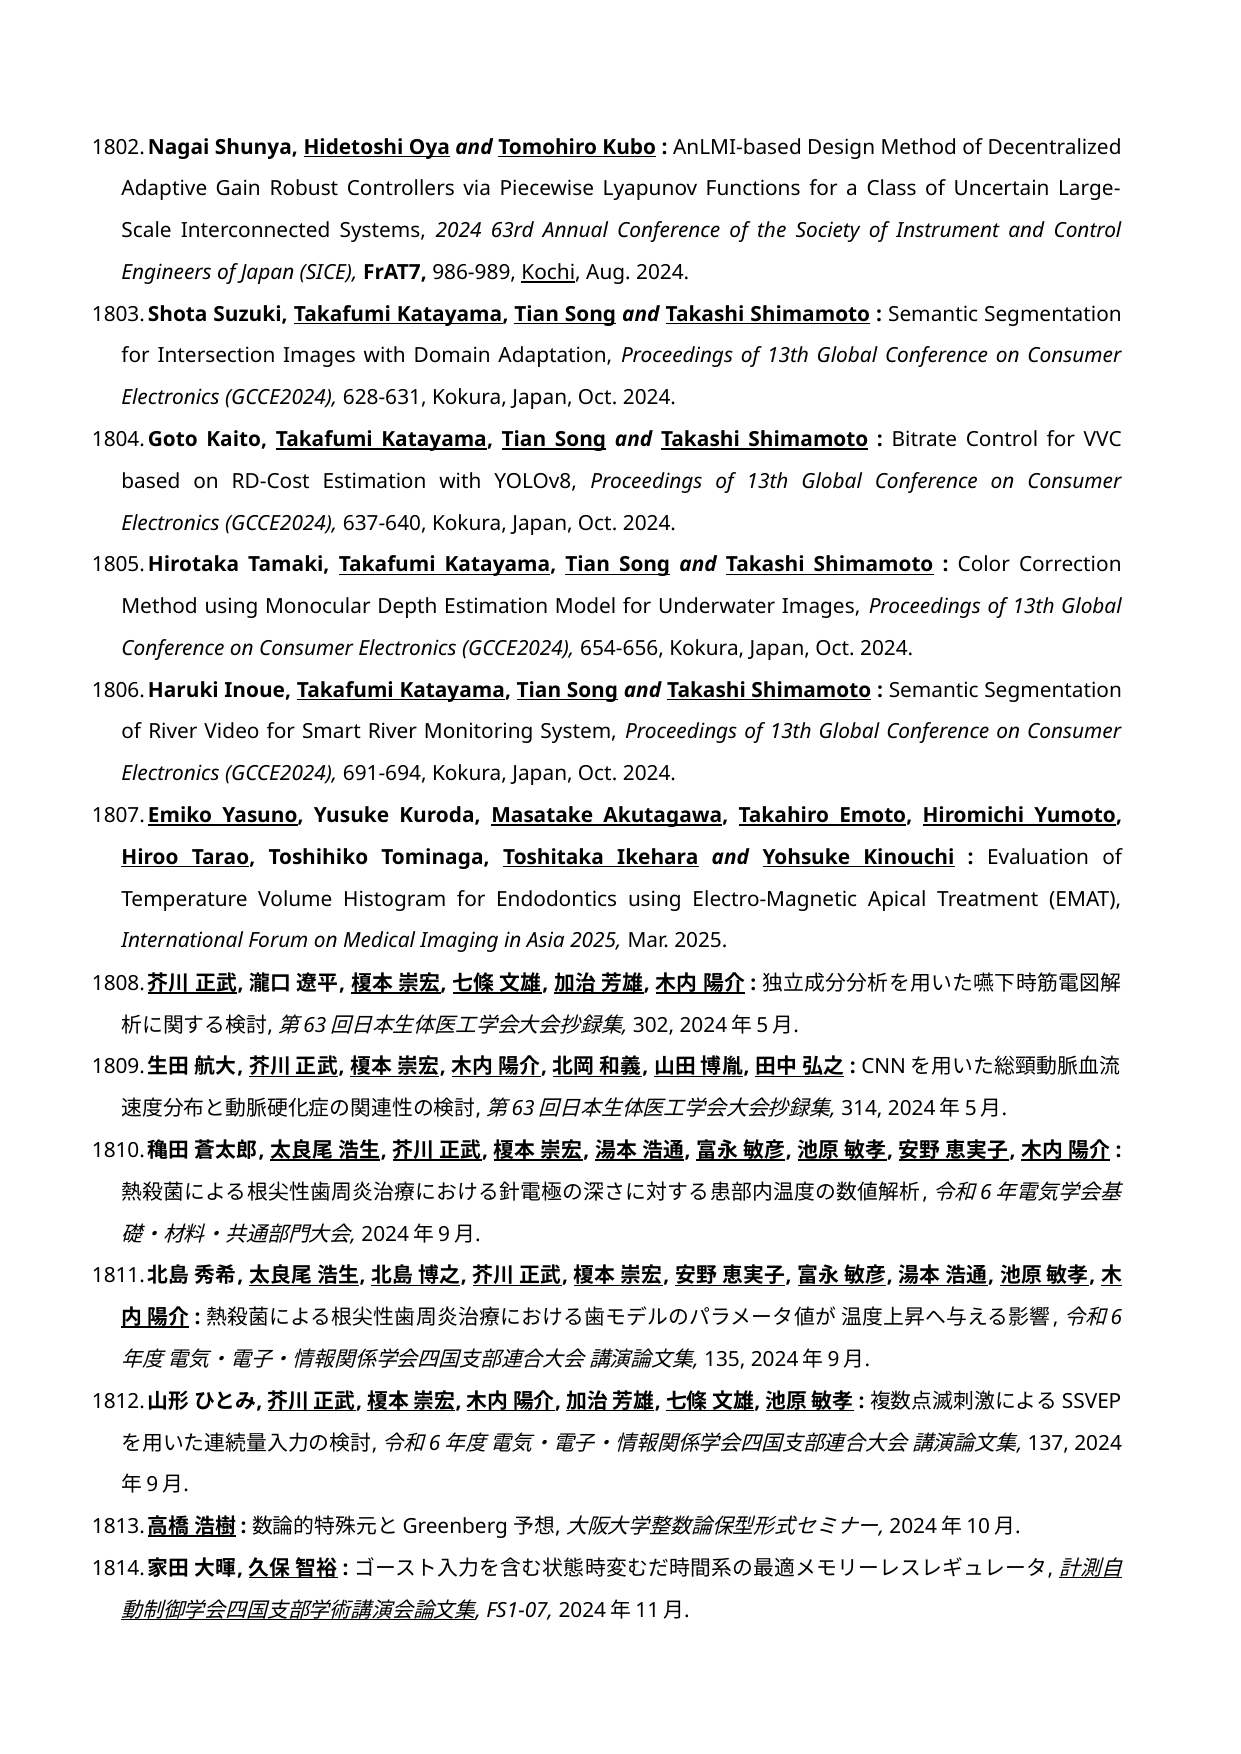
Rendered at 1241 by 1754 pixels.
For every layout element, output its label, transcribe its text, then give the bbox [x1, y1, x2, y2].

list Hirotaka Tamaki, Takafumi Katayama, Tian Song and Takashi Shimamoto : Color Correction Method using Monocular Depth Estimation Model for Underwater Images, Proceedings of 13th Global Conference on Consumer Electronics (GCCE2024), 654-656, Kokura, Japan, Oct. 2024. [92, 543, 1122, 668]
list 高橋 浩樹 : 数論的特殊元と Greenberg 予想, 大阪大学整数論保型形式セミナー, 2024年10月. [92, 1503, 1122, 1545]
list 家田 大暉, 久保 智裕 : ゴースト入力を含む状態時変むだ時間系の最適メモリーレスレギュレータ, 計測自動制御学会四国支部学術講演会論文集, FS1-07, 2024年11月. [92, 1545, 1122, 1629]
list Nagai Shunya, Hidetoshi Oya and Tomohiro Kubo : AnLMI-based Design Method of Decentralized Adaptive Gain Robust Controllers via Piecewise Lyapunov Functions for a Class of Uncertain Large-Scale Interconnected Systems, 2024 63rd Annual Conference of the Society of Instrument and Control Engineers of Japan (SICE), FrAT7, 986-989, Kochi, Aug. 2024. [92, 125, 1122, 292]
list 穐田 蒼太郎, 太良尾 浩生, 芥川 正武, 榎本 崇宏, 湯本 浩通, 富永 敏彦, 池原 敏孝, 安野 恵実子, 木内 陽介 : 熱殺菌による根尖性歯周炎治療における針電極の深さに対する患部内温度の数値解析, 令和6年電気学会基礎・材料・共通部門大会, 2024年9月. [92, 1128, 1122, 1253]
list Emiko Yasuno, Yusuke Kuroda, Masatake Akutagawa, Takahiro Emoto, Hiromichi Yumoto, Hiroo Tarao, Toshihiko Tominaga, Toshitaka Ikehara and Yohsuke Kinouchi : Evaluation of Temperature Volume Histogram for Endodontics using Electro-Magnetic Apical Treatment (EMAT), International Forum on Medical Imaging in Asia 2025, Mar. 2025. [92, 793, 1122, 961]
list 山形 ひとみ, 芥川 正武, 榎本 崇宏, 木内 陽介, 加治 芳雄, 七條 文雄, 池原 敏孝 : 複数点滅刺激による SSVEP を用いた連続量入力の検討, 令和6年度 電気・電子・情報関係学会四国支部連合大会 講演論文集, 137, 2024年9月. [92, 1378, 1122, 1503]
list 北島 秀希, 太良尾 浩生, 北島 博之, 芥川 正武, 榎本 崇宏, 安野 恵実子, 富永 敏彦, 湯本 浩通, 池原 敏孝, 木内 陽介 : 熱殺菌による根尖性歯周炎治療における歯モデルのパラメータ値が 温度上昇へ与える影響, 令和6年度 電気・電子・情報関係学会四国支部連合大会 講演論文集, 135, 2024年9月. [92, 1253, 1122, 1378]
list Haruki Inoue, Takafumi Katayama, Tian Song and Takashi Shimamoto : Semantic Segmentation of River Video for Smart River Monitoring System, Proceedings of 13th Global Conference on Consumer Electronics (GCCE2024), 691-694, Kokura, Japan, Oct. 2024. [92, 668, 1122, 793]
list Shota Suzuki, Takafumi Katayama, Tian Song and Takashi Shimamoto : Semantic Segmentation for Intersection Images with Domain Adaptation, Proceedings of 13th Global Conference on Consumer Electronics (GCCE2024), 628-631, Kokura, Japan, Oct. 2024. [92, 292, 1122, 417]
list Goto Kaito, Takafumi Katayama, Tian Song and Takashi Shimamoto : Bitrate Control for VVC based on RD-Cost Estimation with YOLOv8, Proceedings of 13th Global Conference on Consumer Electronics (GCCE2024), 637-640, Kokura, Japan, Oct. 2024. [92, 417, 1122, 543]
list 生田 航大, 芥川 正武, 榎本 崇宏, 木内 陽介, 北岡 和義, 山田 博胤, 田中 弘之 : CNNを用いた総頸動脈血流速度分布と動脈硬化症の関連性の検討, 第63回日本生体医工学会大会抄録集, 314, 2024年5月. [92, 1044, 1122, 1128]
list 芥川 正武, 瀧口 遼平, 榎本 崇宏, 七條 文雄, 加治 芳雄, 木内 陽介 : 独立成分分析を用いた嚥下時筋電図解析に関する検討, 第63回日本生体医工学会大会抄録集, 302, 2024年5月. [92, 961, 1122, 1044]
